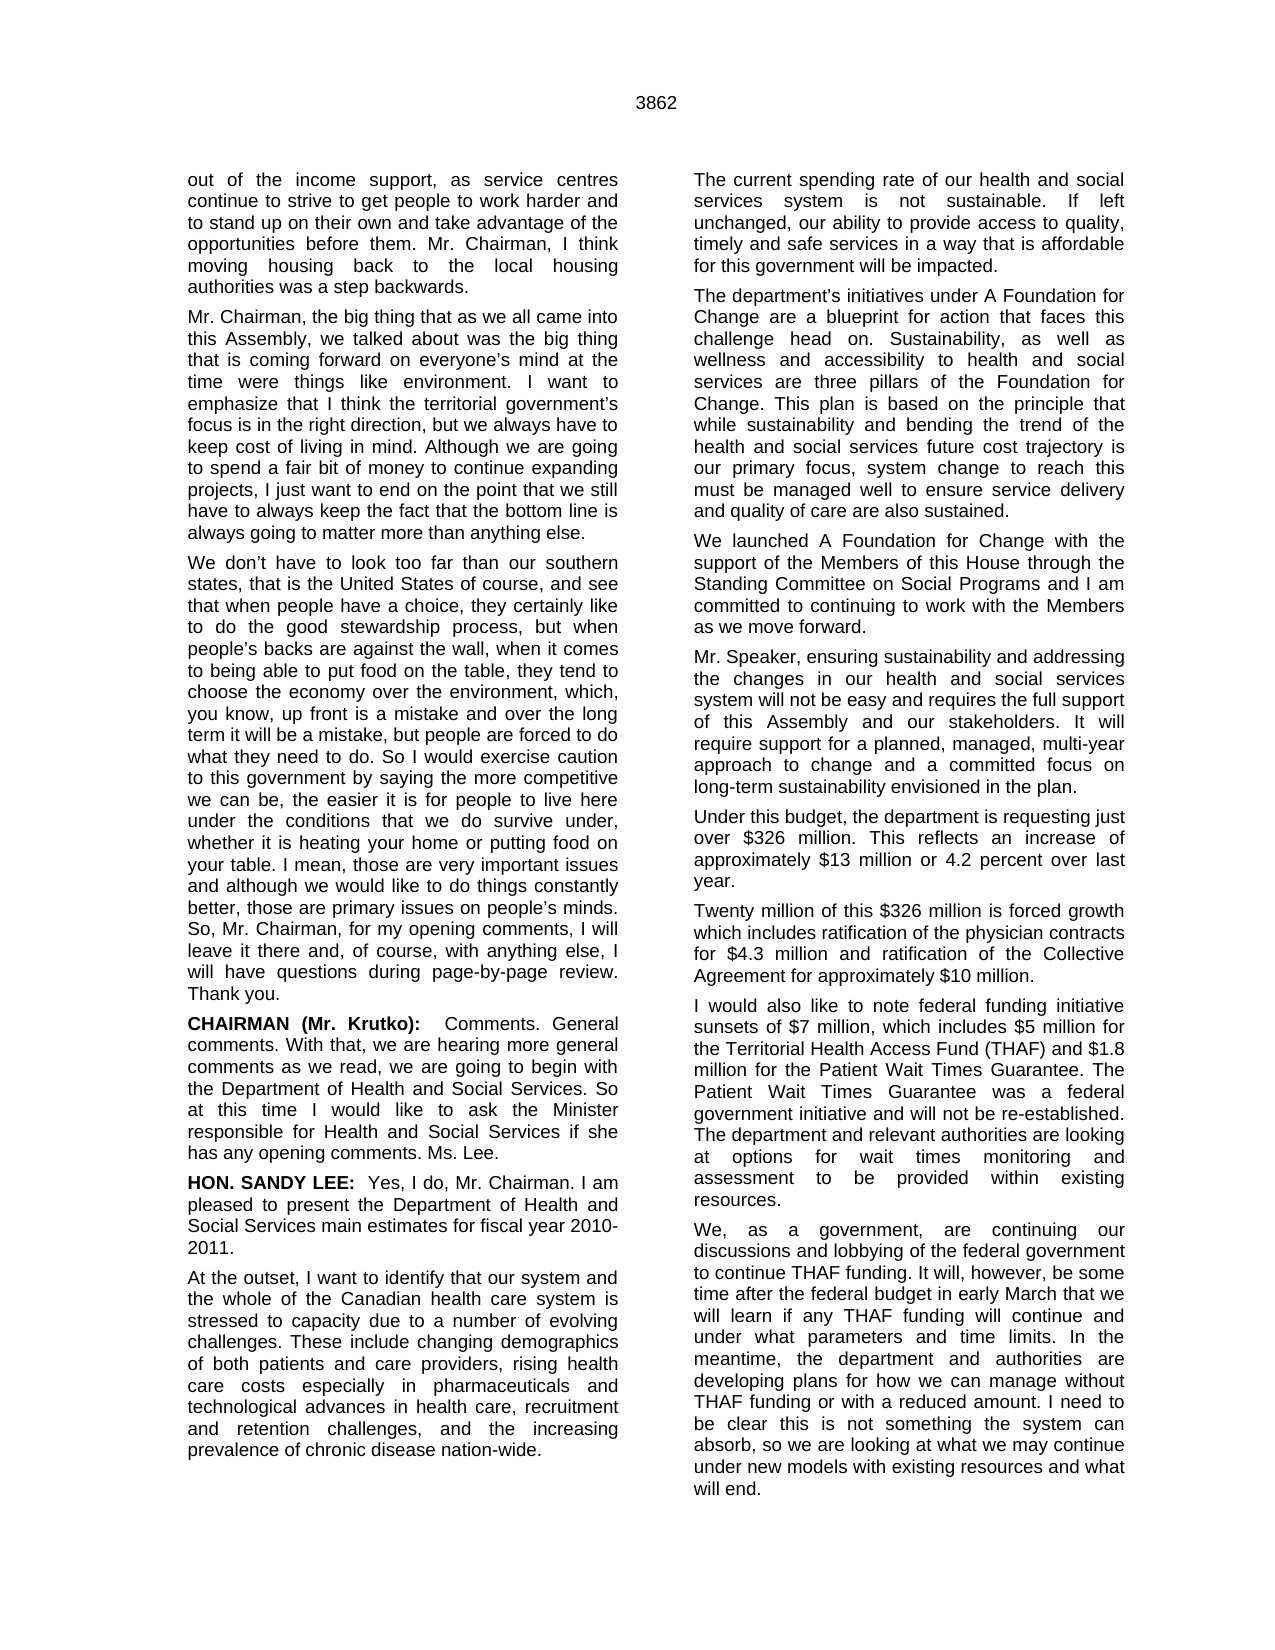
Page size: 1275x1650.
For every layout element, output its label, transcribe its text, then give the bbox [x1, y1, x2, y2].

text The current spending rate of our health and social services system is not sustainable. If left unchanged, our ability to provide access to quality, timely and safe services in a way that is affordable for this government will be impacted. [694, 168, 1125, 276]
text Mr. Speaker, ensuring sustainability and addressing the changes in our health and social services system will not be easy and requires the full support of this Assembly and our stakeholders. It will require support for a planned, managed, multi-year approach to change and a committed focus on long-term sustainability envisioned in the plan. [694, 646, 1125, 797]
text CHAIRMAN (Mr. Krutko): Comments. General comments. With that, we are hearing more general comments as we read, we are going to begin with the Department of Health and Social Services. So at this time I would like to ask the Minister responsible for Health and Social Services she has any opening comments. Ms. Lee. [187, 1013, 619, 1164]
text We, as a government, are continuing our discussions and lobbying of the federal government to continue THAF funding. It will, however, be some time after the federal budget in early March that we will learn if any THAF funding will continue and under what parameters and time limits. In the meantime, the department and authorities are developing plans for how we can manage without THAF funding or with a reduced amount. I need to be clear this is not something the system can absorb, so we are looking at what we may continue under new models with existing resources and what will end. [694, 1218, 1125, 1499]
text Under this budget, the department is requesting just over $326 million. This reflects an increase of approximately $13 million or 4.2 percent over last year. [694, 805, 1125, 892]
text The department’s initiatives under A Foundation for Change are a blueprint for action that faces this challenge head on. Sustainability, as well as wellness and accessibility to health and social services are three pillars of the Foundation for Change. This plan is based on the principle that while sustainability and bending the trend of the health and social services future cost trajectory is our primary focus, system change to reach this must be managed well to ensure service delivery and quality of care are also sustained. [694, 284, 1125, 522]
text I would also like to note federal funding initiative sunsets of $7 million, which includes $5 million for the Territorial Health Access Fund (THAF) and $1.8 million for the Patient Wait Times Guarantee. The Patient Wait Times Guarantee was a federal government initiative and will not be re-established. The department and relevant authorities are looking at options for wait times monitoring and assessment to be provided within existing resources. [694, 994, 1125, 1210]
text HON. SANDY LEE: Yes, I do, Mr. Chairman. I am pleased to present the Department of Health and Social Services main estimates for fiscal year 2010-2011. [187, 1172, 619, 1258]
text Mr. Chairman, the big thing that as we all came into this Assembly, we talked about was the big thing that is coming forward on everyone’s mind at the time were things like environment. I want to emphasize that I think the territorial government’s focus is in the right direction, but we always have to keep cost of living in mind. Although we are going to spend a fair bit of money to continue expanding projects, I just want to end on the point that we still have to always keep the fact that the bottom line is always going to matter more than anything else. [187, 306, 619, 543]
text We don’t have to look too far than our southern states, that is the United States of course, and see that when people have a choice, they certainly like to do the good stewardship process, but when people’s backs are against the wall, when it comes to being able to put food on the table, they tend to choose the economy over the environment, which, you know, up front is a mistake and over the long term it will be a mistake, but people are forced to do what they need to do. So I would exercise caution to this government by saying the more competitive we can be, the easier it is for people to live here under the conditions that we do survive under, whether it is heating your home or putting food on your table. I mean, those are very important issues and although we would like to do things constantly better, those are primary issues on people’s minds. So, Mr. Chairman, for my opening comments, I will leave it there and, of course, with anything else, I will have questions during page-by-page review. Thank you. [187, 552, 619, 1004]
text At the outset, I want to identify that our system and the whole of the Canadian health care system is stressed to capacity due to a number of evolving challenges. These include changing demographics of both patients and care providers, rising health care costs especially in pharmaceuticals and technological advances in health care, recruitment and retention challenges, and the increasing prevalence of chronic disease nation-wide. [187, 1267, 619, 1461]
text Twenty million of this $326 million is forced growth which includes ratification of the physician contracts for $4.3 million and ratification of the Collective Agreement for approximately $10 million. [694, 900, 1125, 986]
text We launched A Foundation for Change with the support of the Members of this House through the Standing Committee on Social Programs and I am committed to continuing to work with the Members as we move forward. [694, 530, 1125, 638]
